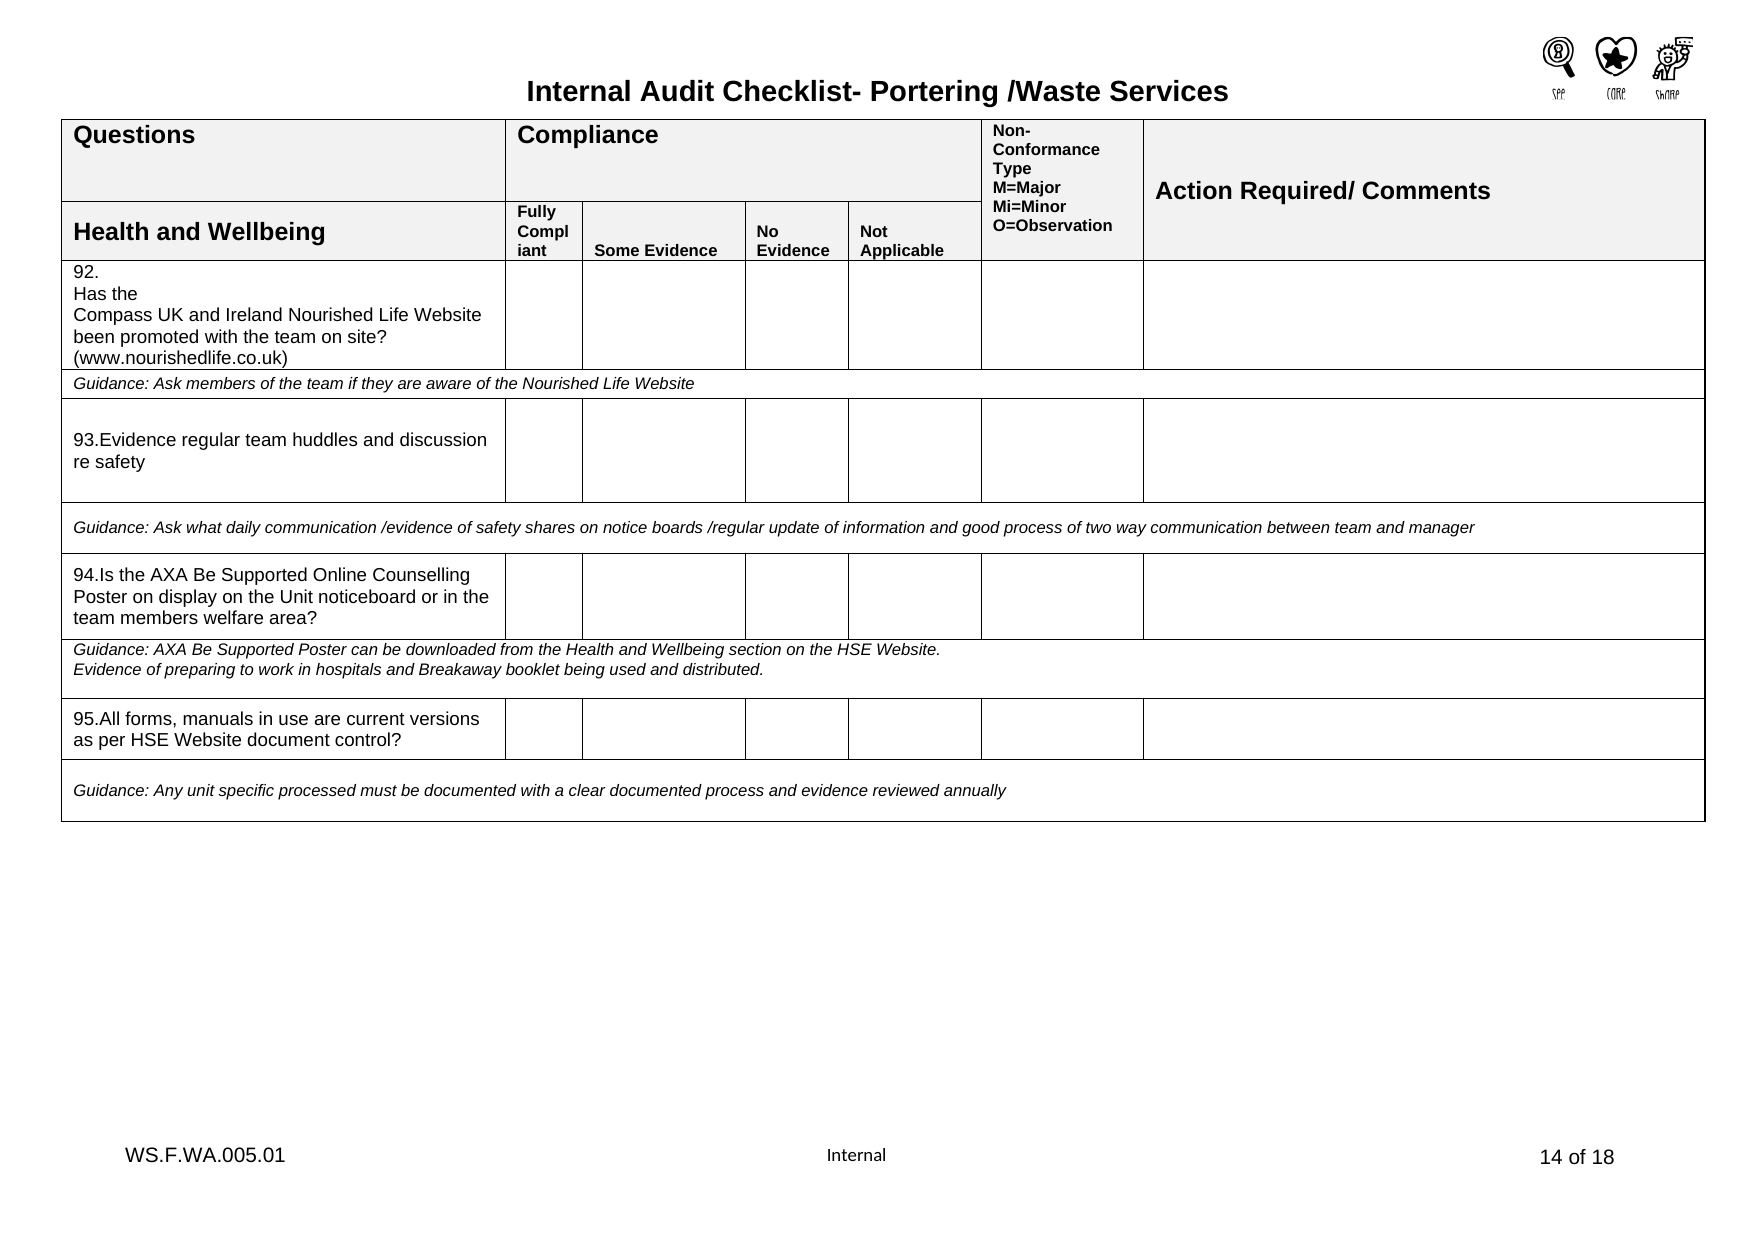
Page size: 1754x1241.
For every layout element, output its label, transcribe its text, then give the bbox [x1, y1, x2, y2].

table_cell 93.Evidence regular team huddles and discussion re safety [62, 399, 505, 502]
table_cell Health and Wellbeing [62, 202, 505, 260]
table_cell [849, 699, 981, 759]
table_cell [506, 399, 582, 502]
table_cell [1144, 399, 1704, 502]
table_cell Some Evidence [583, 202, 745, 260]
table_cell Non-Conformance Type M=Major Mi=Minor O=Observation [982, 120, 1143, 260]
table_cell [506, 699, 582, 759]
table_cell [746, 399, 848, 502]
table_cell Action Required/ Comments [1144, 120, 1704, 260]
table_cell Compliance [506, 120, 981, 201]
table_cell 94.Is the AXA Be Supported Online Counselling Poster on display on the Unit noticeboard or in the team members welfare area? [62, 554, 505, 639]
table_cell 95.All forms, manuals in use are current versions as per HSE Website document control? [62, 699, 505, 759]
table_cell Questions [62, 120, 505, 201]
table_cell [506, 554, 582, 639]
table_cell Guidance: Ask what daily communication /evidence of safety shares on notice boards /regular update of information and good process of two way communication between team and manager [62, 503, 1704, 552]
picture [1542, 36, 1693, 100]
table_cell [1144, 699, 1704, 759]
table_cell [583, 261, 745, 368]
table_cell Fully Compliant [506, 202, 582, 260]
table_cell [1144, 261, 1704, 368]
table_cell 92. Has the Compass UK and Ireland Nourished Life Website been promoted with the team on site? (www.nourishedlife.co.uk) [62, 261, 505, 368]
table_cell [982, 699, 1143, 759]
table_cell [849, 554, 981, 639]
table_cell [746, 699, 848, 759]
table_cell [746, 554, 848, 639]
table_cell [746, 261, 848, 368]
table_cell Not Applicable [849, 202, 981, 260]
table_cell [982, 399, 1143, 502]
table_cell [506, 261, 582, 368]
table_cell [849, 399, 981, 502]
table_cell [982, 554, 1143, 639]
table_cell Guidance: Any unit specific processed must be documented with a clear documented process and evidence reviewed annually [62, 760, 1704, 821]
table_cell [583, 399, 745, 502]
table_cell [583, 699, 745, 759]
table_cell [849, 261, 981, 368]
table_cell Guidance: Ask members of the team if they are aware of the Nourished Life Website [62, 370, 1704, 398]
table_cell Guidance: AXA Be Supported Poster can be downloaded from the Health and Wellbeing section on the HSE Website. Evidence of preparing to work in hospitals and Breakaway booklet being used and distributed. [62, 640, 1704, 698]
table_cell [982, 261, 1143, 368]
table_cell [583, 554, 745, 639]
table_cell No Evidence [746, 202, 848, 260]
table_cell [1144, 554, 1704, 639]
